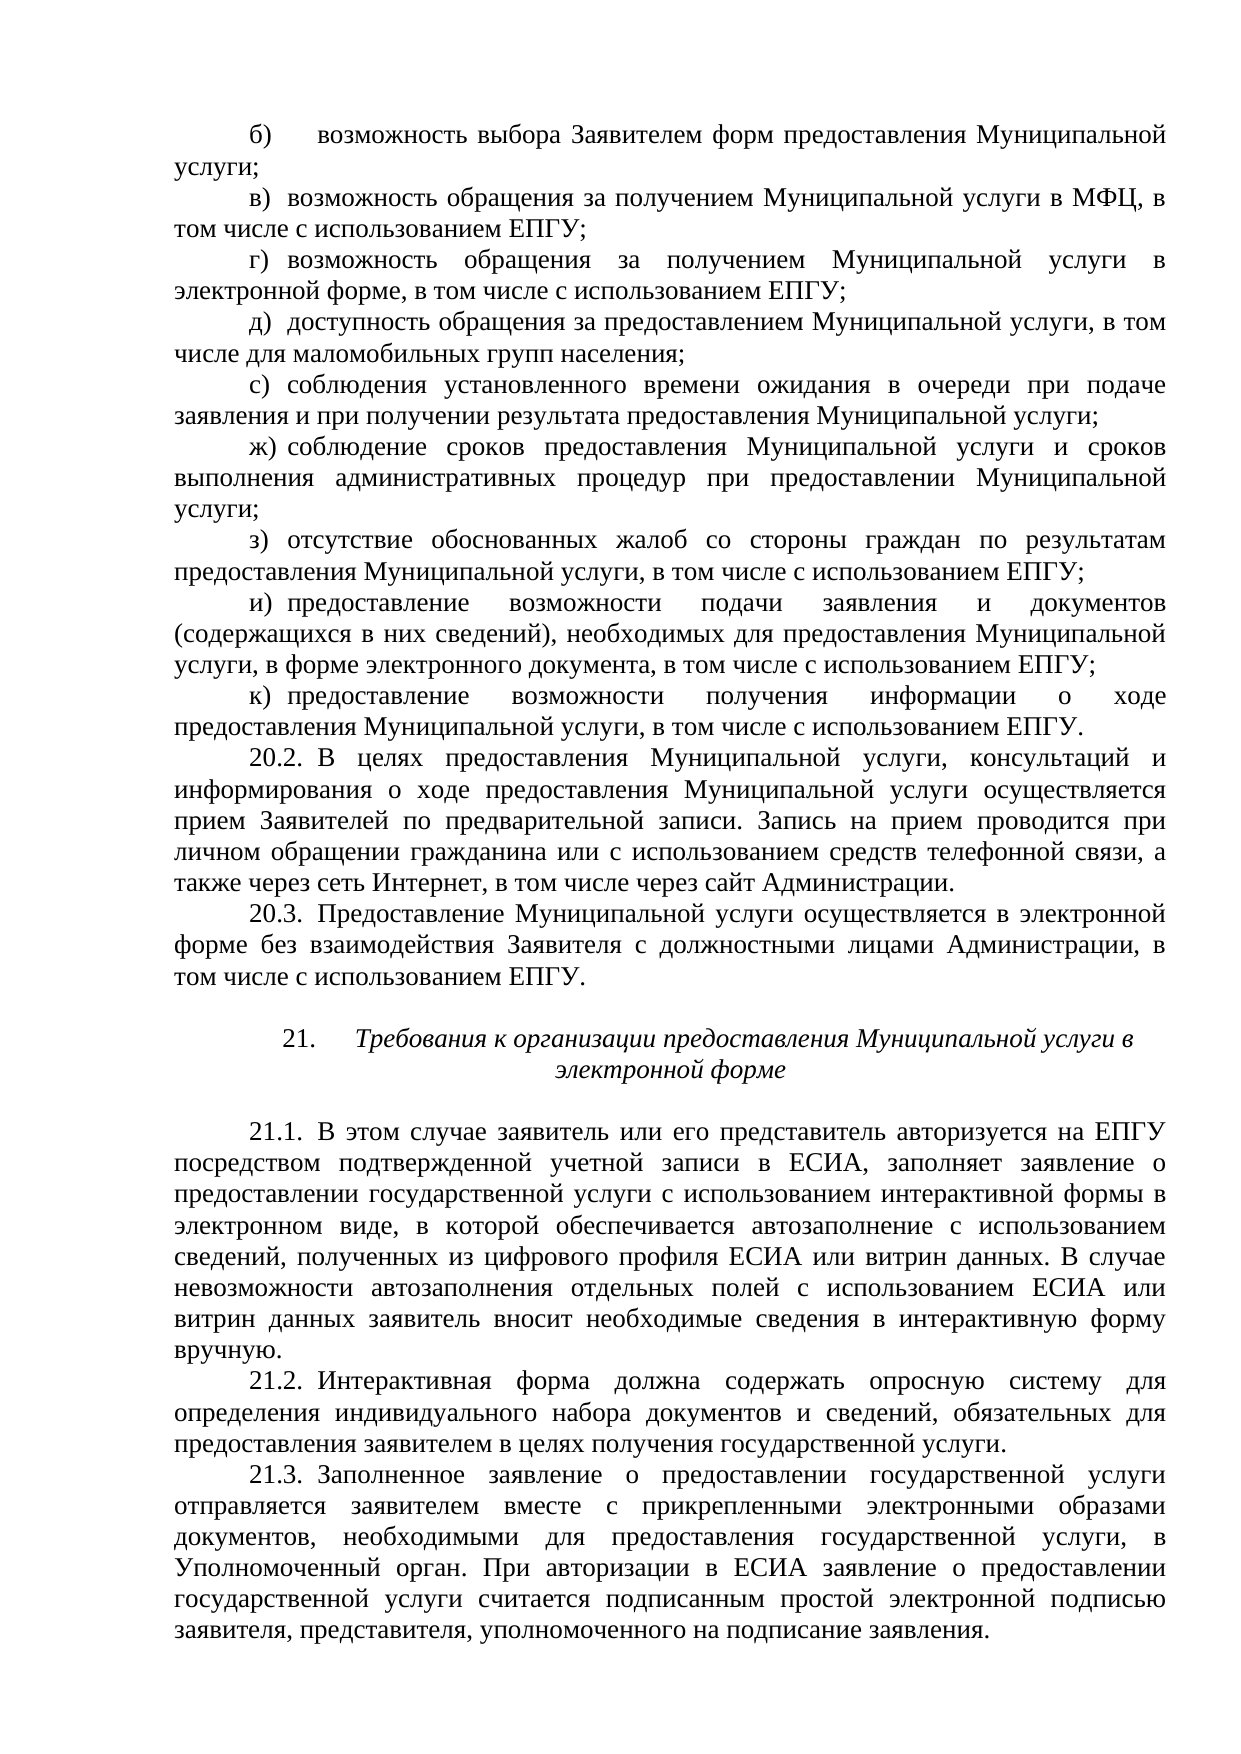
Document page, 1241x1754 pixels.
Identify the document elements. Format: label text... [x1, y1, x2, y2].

text г) возможность обращения за получением Муниципальной услуги в электронной форме, в том числе с использованием ЕПГУ; [174, 243, 1167, 306]
list Предоставление Муниципальной услуги осуществляется в электронной форме без взаимодействия Заявителя с должностными лицами Администрации, в том числе с использованием ЕПГУ. [174, 897, 1167, 991]
text к) предоставление возможности получения информации о ходе предоставления Муниципальной услуги, в том числе с использованием ЕПГУ. [174, 679, 1167, 742]
text с) соблюдения установленного времени ожидания в очереди при подаче заявления и при получении результата предоставления Муниципальной услуги; [174, 368, 1167, 430]
list В этом случае заявитель или его представитель авторизуется на ЕПГУ посредством подтвержденной учетной записи в ЕСИА, заполняет заявление о предоставлении государственной услуги с использованием интерактивной формы в электронном виде, в которой обеспечивается автозаполнение с использованием сведений, полученных из цифрового профиля ЕСИА или витрин данных. В случае невозможности автозаполнения отдельных полей с использованием ЕСИА или витрин данных заявитель вносит необходимые сведения в интерактивную форму вручную. [174, 1115, 1167, 1364]
list Заполненное заявление о предоставлении государственной услуги отправляется заявителем вместе с прикрепленными электронными образами документов, необходимыми для предоставления государственной услуги, в Уполномоченный орган. При авторизации в ЕСИА заявление о предоставлении государственной услуги считается подписанным простой электронной подписью заявителя, представителя, уполномоченного на подписание заявления. [174, 1458, 1167, 1645]
text д) доступность обращения за предоставлением Муниципальной услуги, в том числе для маломобильных групп населения; [174, 306, 1167, 368]
list Требования к организации предоставления Муниципальной услуги в электронной форме [174, 1022, 1167, 1084]
text б) возможность выбора Заявителем форм предоставления Муниципальной услуги; [174, 119, 1167, 181]
text в) возможность обращения за получением Муниципальной услуги в МФЦ, в том числе с использованием ЕПГУ; [174, 181, 1167, 243]
text ж) соблюдение сроков предоставления Муниципальной услуги и сроков выполнения административных процедур при предоставлении Муниципальной услуги; [174, 430, 1167, 523]
list В целях предоставления Муниципальной услуги, консультаций и информирования о ходе предоставления Муниципальной услуги осуществляется прием Заявителей по предварительной записи. Запись на прием проводится при личном обращении гражданина или с использованием средств телефонной связи, а также через сеть Интернет, в том числе через сайт Администрации. [174, 742, 1167, 897]
list Интерактивная форма должна содержать опросную систему для определения индивидуального набора документов и сведений, обязательных для предоставления заявителем в целях получения государственной услуги. [174, 1364, 1167, 1458]
text и) предоставление возможности подачи заявления и документов (содержащихся в них сведений), необходимых для предоставления Муниципальной услуги, в форме электронного документа, в том числе с использованием ЕПГУ; [174, 586, 1167, 679]
text з) отсутствие обоснованных жалоб со стороны граждан по результатам предоставления Муниципальной услуги, в том числе с использованием ЕПГУ; [174, 523, 1167, 586]
